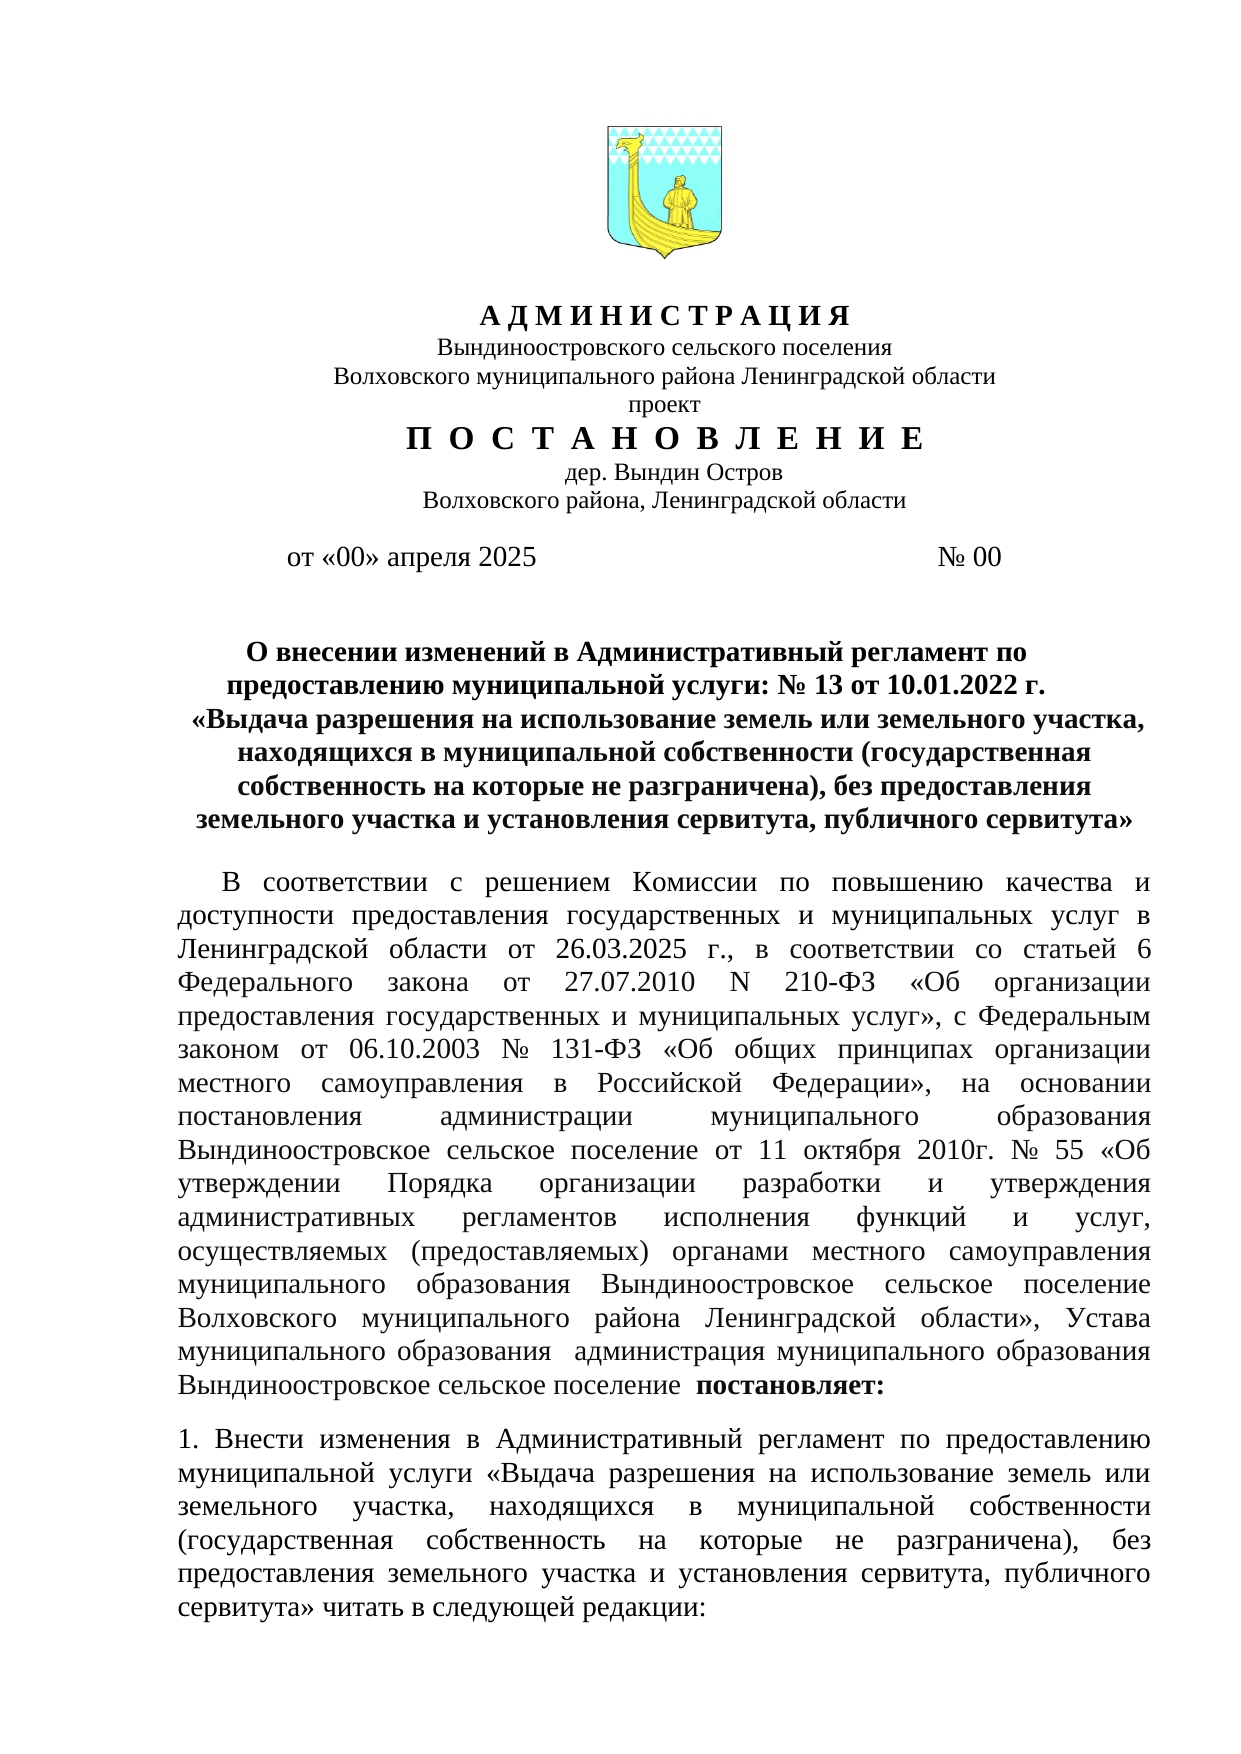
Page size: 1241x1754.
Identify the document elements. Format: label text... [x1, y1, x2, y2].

text В соответствии с решением Комиссии по повышению качества и доступности предоставления государственных и муниципальных услуг в Ленинградской области от 26.03.2025 г., в соответствии со статьей 6 Федерального закона от 27.07.2010 N 210-ФЗ «Об организации предоставления государственных и муниципальных услуг», с Федеральным законом от 06.10.2003 № 131-ФЗ «Об общих принципах организации местного самоуправления в Российской Федерации», на основании постановления администрации муниципального образования Вындиноостровское сельское поселение от 11 октября 2010г. № 55 «Об утверждении Порядка организации разработки и утверждения административных регламентов исполнения функций и услуг, осуществляемых (предоставляемых) органами местного самоуправления муниципального образования Вындиноостровское сельское поселение Волховского муниципального района Ленинградской области», Устава муниципального образования администрация муниципального образования Вындиноостровское сельское поселение постановляет: [177, 864, 1152, 1400]
picture [598, 118, 730, 265]
text Вындиноостровского сельского поселения [177, 332, 1152, 361]
text О внесении изменений в Административный регламент по [121, 634, 1152, 667]
text 1. Внести изменения в Административный регламент по предоставлению муниципальной услуги «Выдача разрешения на использование земель или земельного участка, находящихся в муниципальной собственности (государственная собственность на которые не разграничена), без предоставления земельного участка и установления сервитута, публичного сервитута» читать в следующей редакции: [177, 1421, 1152, 1622]
text Волховского муниципального района Ленинградской области [177, 361, 1152, 389]
text дер. Вындин Остров [177, 457, 1152, 485]
text П О С Т А Н О В Л Е Н И Е [177, 418, 1152, 457]
text от «00» апреля 2025 № 00 [177, 539, 1167, 573]
text «Выдача разрешения на использование земель или земельного участка, находящихся в муниципальной собственности (государственная собственность на которые не разграничена), без предоставления земельного участка и установления сервитута, публичного сервитута» [177, 701, 1152, 835]
text Волховского района, Ленинградской области [177, 485, 1152, 514]
text предоставлению муниципальной услуги: № 13 от 10.01.2022 г. [121, 667, 1152, 701]
text проект [177, 389, 1152, 418]
text А Д М И Н И С Т Р А Ц И Я [177, 298, 1152, 332]
